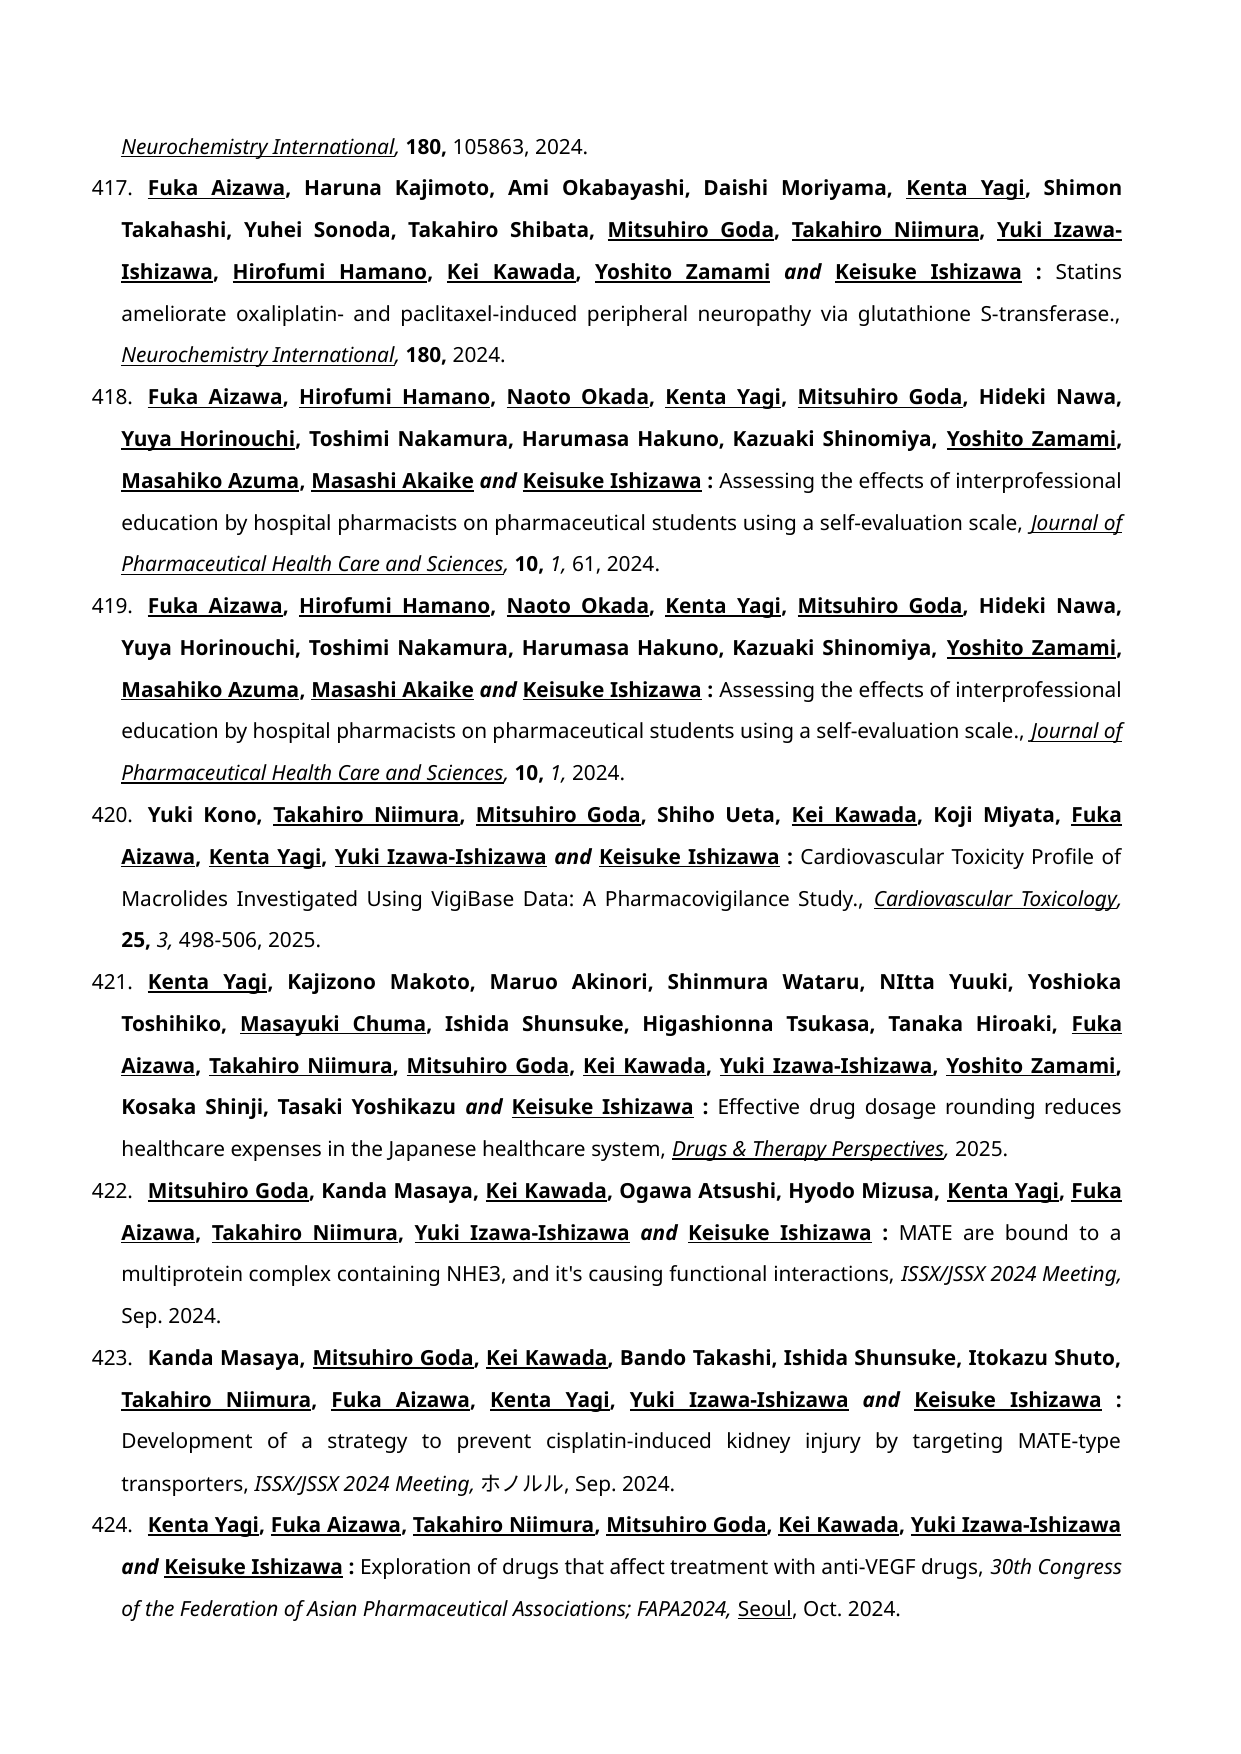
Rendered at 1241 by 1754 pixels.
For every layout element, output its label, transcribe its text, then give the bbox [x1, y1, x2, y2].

list Kenta Yagi, Fuka Aizawa, Takahiro Niimura, Mitsuhiro Goda, Kei Kawada, Yuki Izawa-Ishizawa and Keisuke Ishizawa : Exploration of drugs that affect treatment with anti-VEGF drugs, 30th Congress of the Federation of Asian Pharmaceutical Associations; FAPA2024, Seoul, Oct. 2024. [92, 1503, 1122, 1629]
list Yuki Kono, Takahiro Niimura, Mitsuhiro Goda, Shiho Ueta, Kei Kawada, Koji Miyata, Fuka Aizawa, Kenta Yagi, Yuki Izawa-Ishizawa and Keisuke Ishizawa : Cardiovascular Toxicity Profile of Macrolides Investigated Using VigiBase Data: A Pharmacovigilance Study., Cardiovascular Toxicology, 25, 3, 498-506, 2025. [92, 793, 1122, 961]
list Kanda Masaya, Mitsuhiro Goda, Kei Kawada, Bando Takashi, Ishida Shunsuke, Itokazu Shuto, Takahiro Niimura, Fuka Aizawa, Kenta Yagi, Yuki Izawa-Ishizawa and Keisuke Ishizawa : Development of a strategy to prevent cisplatin-induced kidney injury by targeting MATE-type transporters, ISSX/JSSX 2024 Meeting, ホノルル, Sep. 2024. [92, 1336, 1122, 1503]
list Fuka Aizawa, Haruna Kajimoto, Ami Okabayashi, Daishi Moriyama, Kenta Yagi, Shimon Takahashi, Yuhei Sonoda, Takahiro Shibata, Mitsuhiro Goda, Takahiro Niimura, Yuki Izawa-Ishizawa, Hirofumi Hamano, Kei Kawada, Yoshito Zamami and Keisuke Ishizawa : Statins ameliorate oxaliplatin- and paclitaxel-induced peripheral neuropathy via glutathione S-transferase., Neurochemistry International, 180, 2024. [92, 167, 1122, 376]
list Fuka Aizawa, Hirofumi Hamano, Naoto Okada, Kenta Yagi, Mitsuhiro Goda, Hideki Nawa, Yuya Horinouchi, Toshimi Nakamura, Harumasa Hakuno, Kazuaki Shinomiya, Yoshito Zamami, Masahiko Azuma, Masashi Akaike and Keisuke Ishizawa : Assessing the effects of interprofessional education by hospital pharmacists on pharmaceutical students using a self-evaluation scale., Journal of Pharmaceutical Health Care and Sciences, 10, 1, 2024. [92, 584, 1122, 793]
list Kenta Yagi, Kajizono Makoto, Maruo Akinori, Shinmura Wataru, NItta Yuuki, Yoshioka Toshihiko, Masayuki Chuma, Ishida Shunsuke, Higashionna Tsukasa, Tanaka Hiroaki, Fuka Aizawa, Takahiro Niimura, Mitsuhiro Goda, Kei Kawada, Yuki Izawa-Ishizawa, Yoshito Zamami, Kosaka Shinji, Tasaki Yoshikazu and Keisuke Ishizawa : Effective drug dosage rounding reduces healthcare expenses in the Japanese healthcare system, Drugs & Therapy Perspectives, 2025. [92, 961, 1122, 1169]
list Mitsuhiro Goda, Kanda Masaya, Kei Kawada, Ogawa Atsushi, Hyodo Mizusa, Kenta Yagi, Fuka Aizawa, Takahiro Niimura, Yuki Izawa-Ishizawa and Keisuke Ishizawa : MATE are bound to a multiprotein complex containing NHE3, and it's causing functional interactions, ISSX/JSSX 2024 Meeting, Sep. 2024. [92, 1169, 1122, 1336]
list Fuka Aizawa, Hirofumi Hamano, Naoto Okada, Kenta Yagi, Mitsuhiro Goda, Hideki Nawa, Yuya Horinouchi, Toshimi Nakamura, Harumasa Hakuno, Kazuaki Shinomiya, Yoshito Zamami, Masahiko Azuma, Masashi Akaike and Keisuke Ishizawa : Assessing the effects of interprofessional education by hospital pharmacists on pharmaceutical students using a self-evaluation scale, Journal of Pharmaceutical Health Care and Sciences, 10, 1, 61, 2024. [92, 376, 1122, 584]
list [92, 125, 1122, 167]
